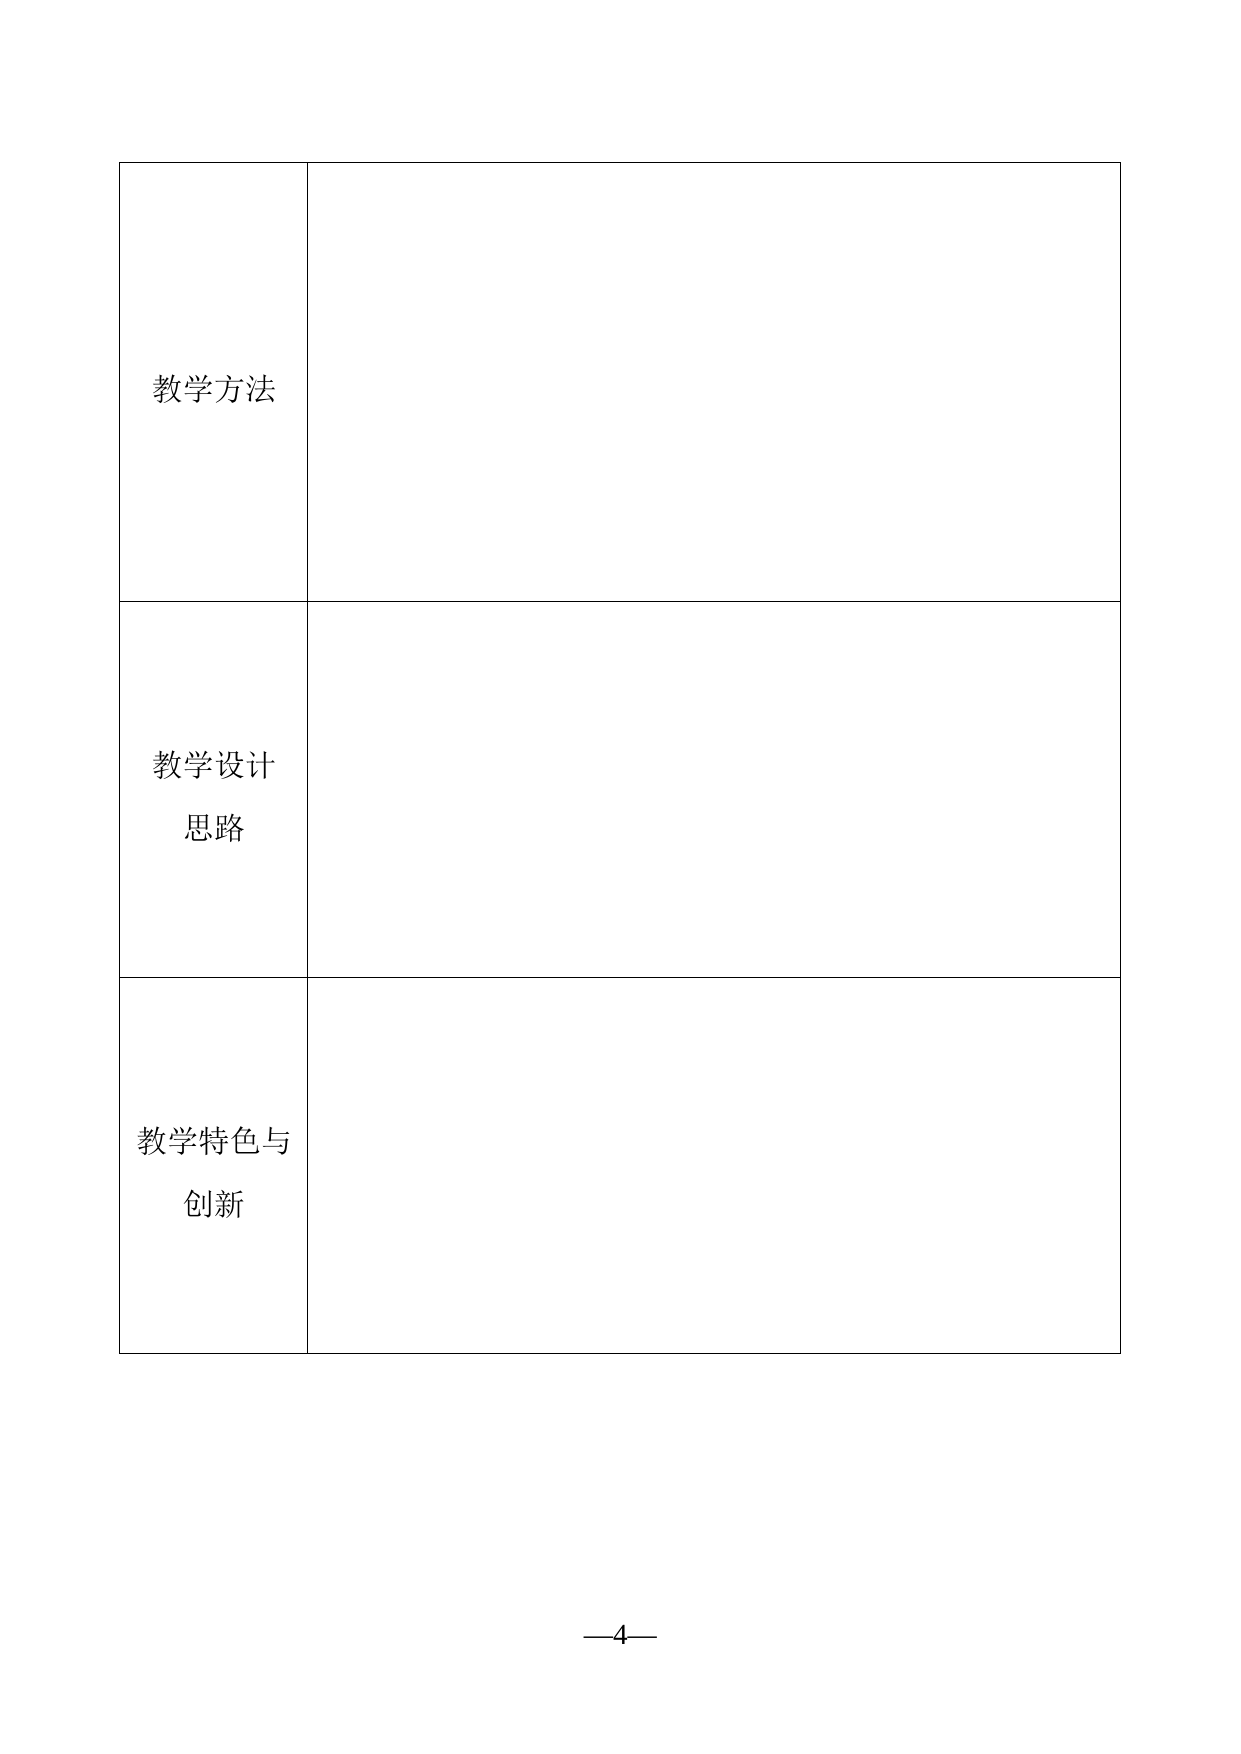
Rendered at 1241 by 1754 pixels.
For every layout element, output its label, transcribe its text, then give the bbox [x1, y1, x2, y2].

table_cell 教学设计 思路 [120, 602, 307, 977]
table_cell [308, 602, 1120, 977]
table_cell 教学方法 [120, 163, 307, 601]
table_cell [308, 978, 1120, 1353]
table_cell 教学特色与创新 [120, 978, 307, 1353]
table_cell [308, 163, 1120, 601]
